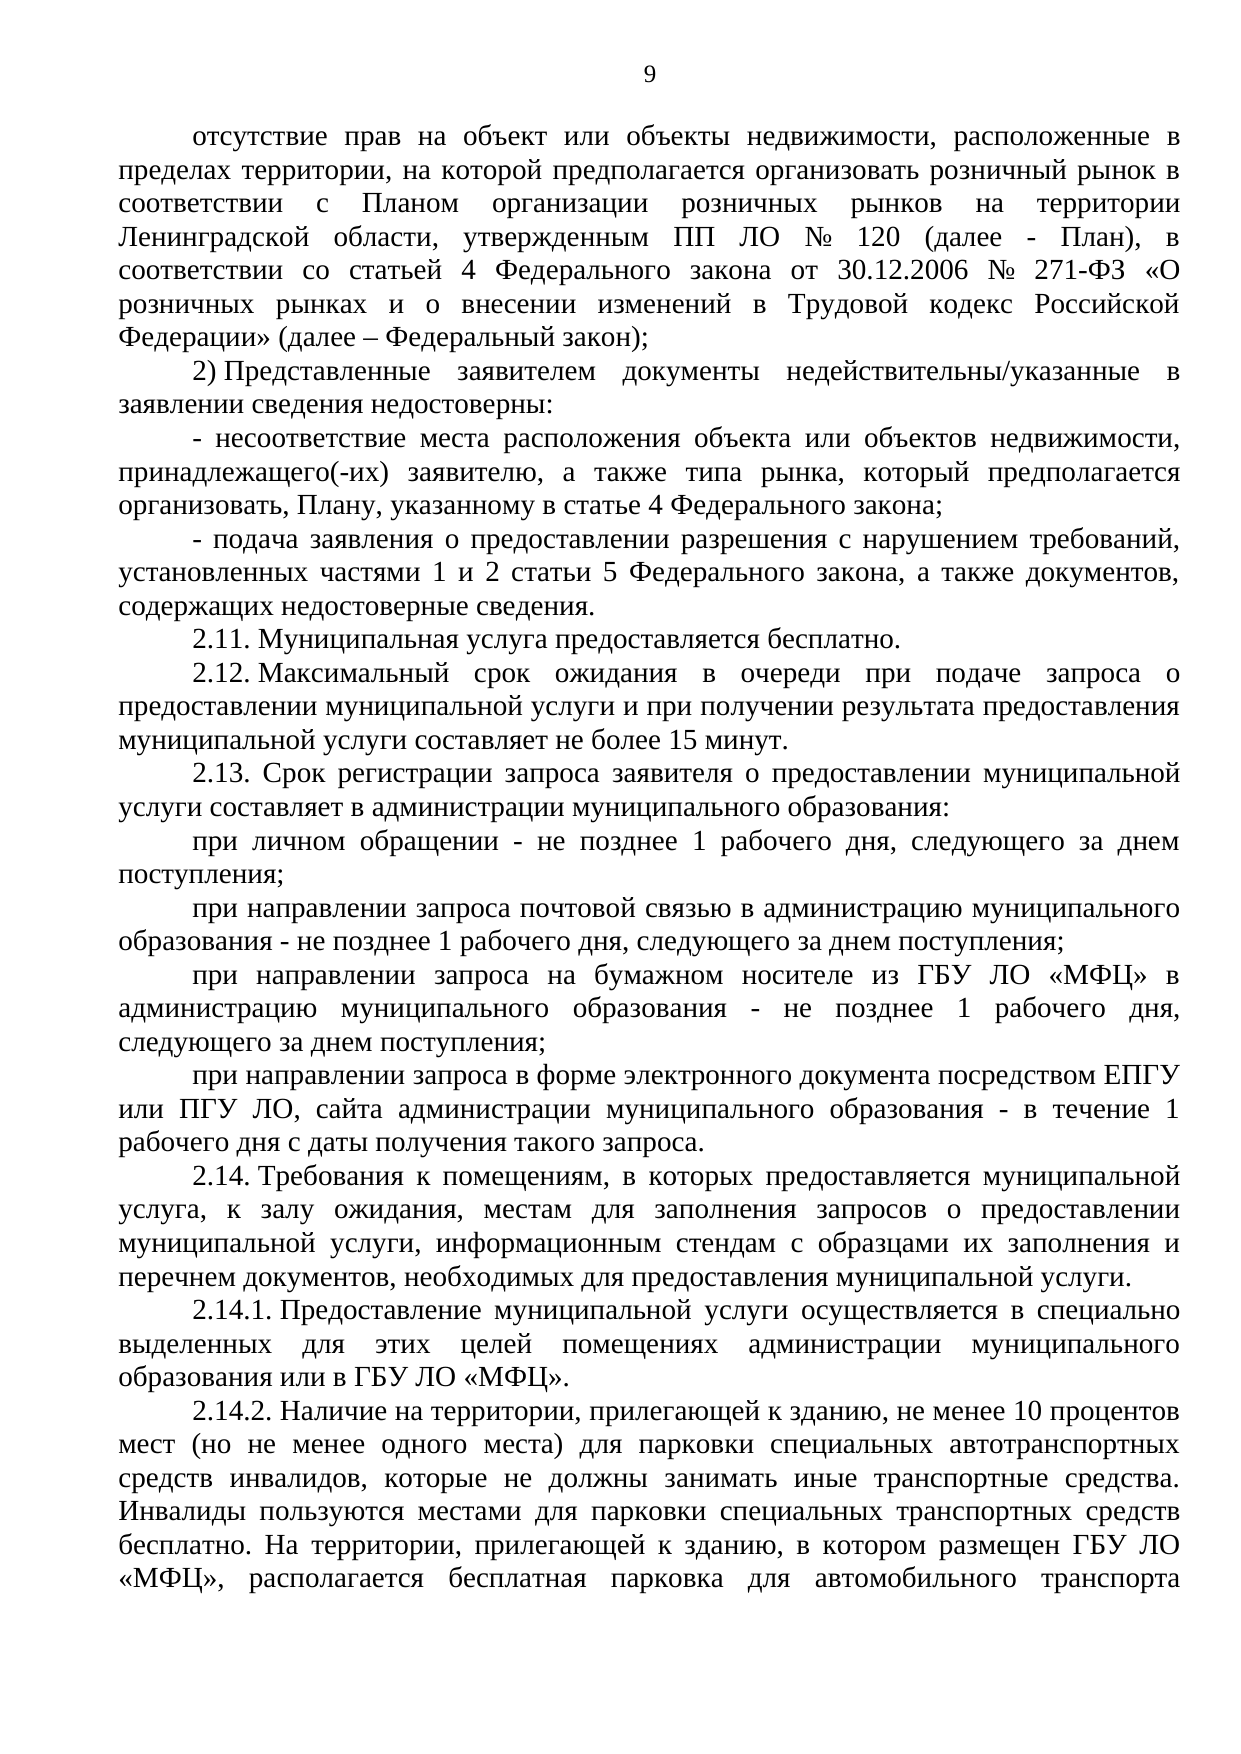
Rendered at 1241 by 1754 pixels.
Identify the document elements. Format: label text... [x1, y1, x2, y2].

text 2) Представленные заявителем документы недействительны/указанные в заявлении сведения недостоверны: [118, 353, 1181, 420]
text 2.13. Срок регистрации запроса заявителя о предоставлении муниципальной услуги составляет в администрации муниципального образования: [118, 756, 1181, 823]
text отсутствие прав на объект или объекты недвижимости, расположенные в пределах территории, на которой предполагается организовать розничный рынок в соответствии с Планом организации розничных рынков на территории Ленинградской области, утвержденным ПП ЛО № 120 (далее - План), в соответствии со статьей 4 Федерального закона от 30.12.2006 № 271-ФЗ «О розничных рынках и о внесении изменений в Трудовой кодекс Российской Федерации» (далее – Федеральный закон); [118, 118, 1181, 353]
text 2.11. Муниципальная услуга предоставляется бесплатно. [118, 621, 1181, 655]
text - несоответствие места расположения объекта или объектов недвижимости, принадлежащего(-их) заявителю, а также типа рынка, который предполагается организовать, Плану, указанному в статье 4 Федерального закона; [118, 420, 1181, 521]
text 2.14. Требования к помещениям, в которых предоставляется муниципальной услуга, к залу ожидания, местам для заполнения запросов о предоставлении муниципальной услуги, информационным стендам с образцами их заполнения и перечнем документов, необходимых для предоставления муниципальной услуги. [118, 1158, 1181, 1292]
text 2.14.1. Предоставление муниципальной услуги осуществляется в специально выделенных для этих целей помещениях администрации муниципального образования или в ГБУ ЛО «МФЦ». [118, 1292, 1181, 1393]
text - подача заявления о предоставлении разрешения с нарушением требований, установленных частями 1 и 2 статьи 5 Федерального закона, а также документов, содержащих недостоверные сведения. [118, 521, 1181, 621]
text при личном обращении - не позднее 1 рабочего дня, следующего за днем поступления; [118, 823, 1181, 890]
text при направлении запроса на бумажном носителе из ГБУ ЛО «МФЦ» в администрацию муниципального образования - не позднее 1 рабочего дня, следующего за днем поступления; [118, 957, 1181, 1057]
text при направлении запроса почтовой связью в администрацию муниципального образования - не позднее 1 рабочего дня, следующего за днем поступления; [118, 890, 1181, 957]
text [118, 1393, 1181, 1594]
text 2.12. Максимальный срок ожидания в очереди при подаче запроса о предоставлении муниципальной услуги и при получении результата предоставления муниципальной услуги составляет не более 15 минут. [118, 655, 1181, 756]
text при направлении запроса в форме электронного документа посредством ЕПГУ или ПГУ ЛО, сайта администрации муниципального образования - в течение 1 рабочего дня с даты получения такого запроса. [118, 1057, 1181, 1158]
